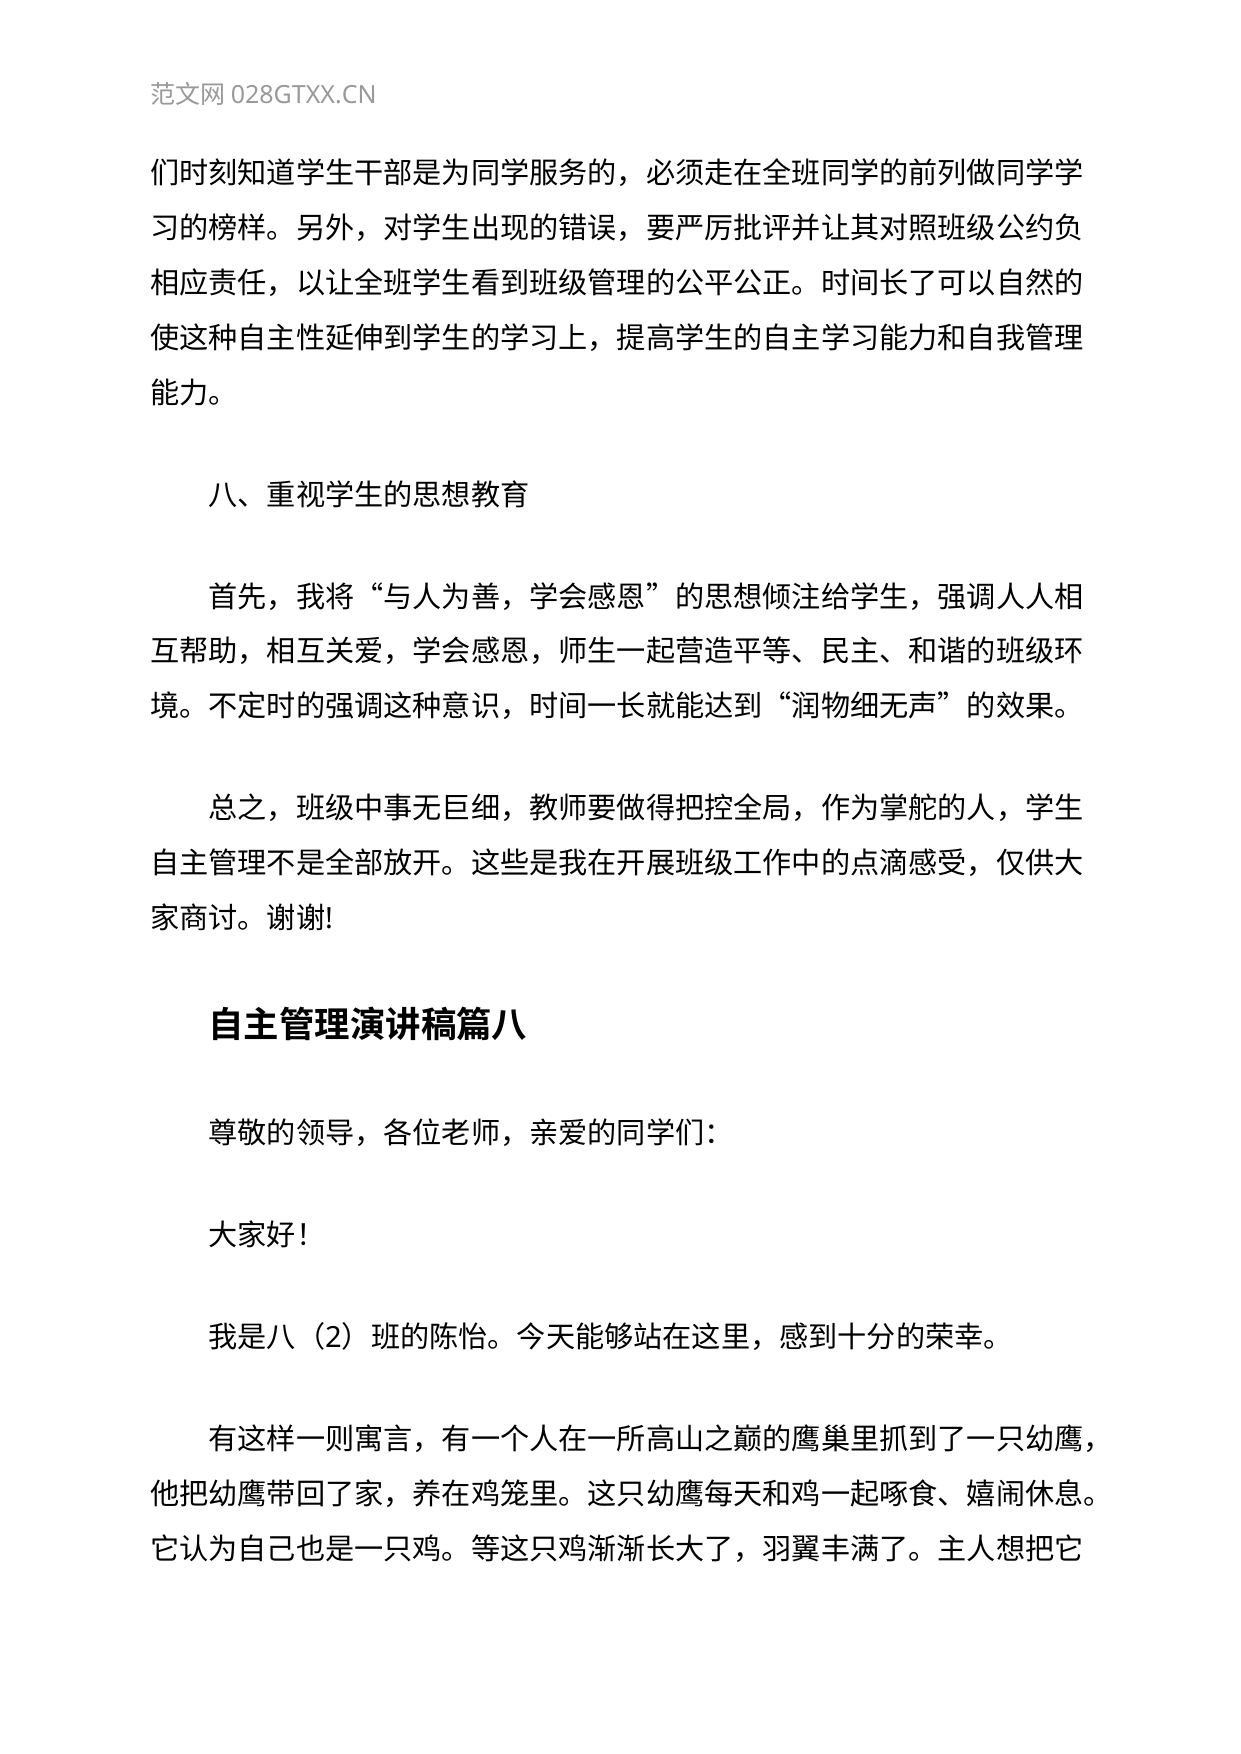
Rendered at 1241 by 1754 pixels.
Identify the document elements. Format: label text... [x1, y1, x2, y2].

text 首先，我将“与人为善，学会感恩”的思想倾注给学生，强调人人相互帮助，相互关爱，学会感恩，师生一起营造平等、民主、和谐的班级环境。不定时的强调这种意识，时间一长就能达到“润物细无声”的效果。 [150, 573, 1090, 725]
text 八、重视学生的思想教育 [150, 471, 1090, 514]
text 总之，班级中事无巨细，教师要做得把控全局，作为掌舵的人，学生自主管理不是全部放开。这些是我在开展班级工作中的点滴感受，仅供大家商讨。谢谢! [150, 785, 1090, 937]
text 尊敬的领导，各位老师，亲爱的同学们： [150, 1110, 1090, 1152]
text 大家好！ [150, 1212, 1090, 1254]
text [150, 150, 1090, 412]
text 我是八（2）班的陈怡。今天能够站在这里，感到十分的荣幸。 [150, 1313, 1090, 1356]
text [150, 1415, 1090, 1567]
text 自主管理演讲稿篇八 [150, 996, 1090, 1048]
